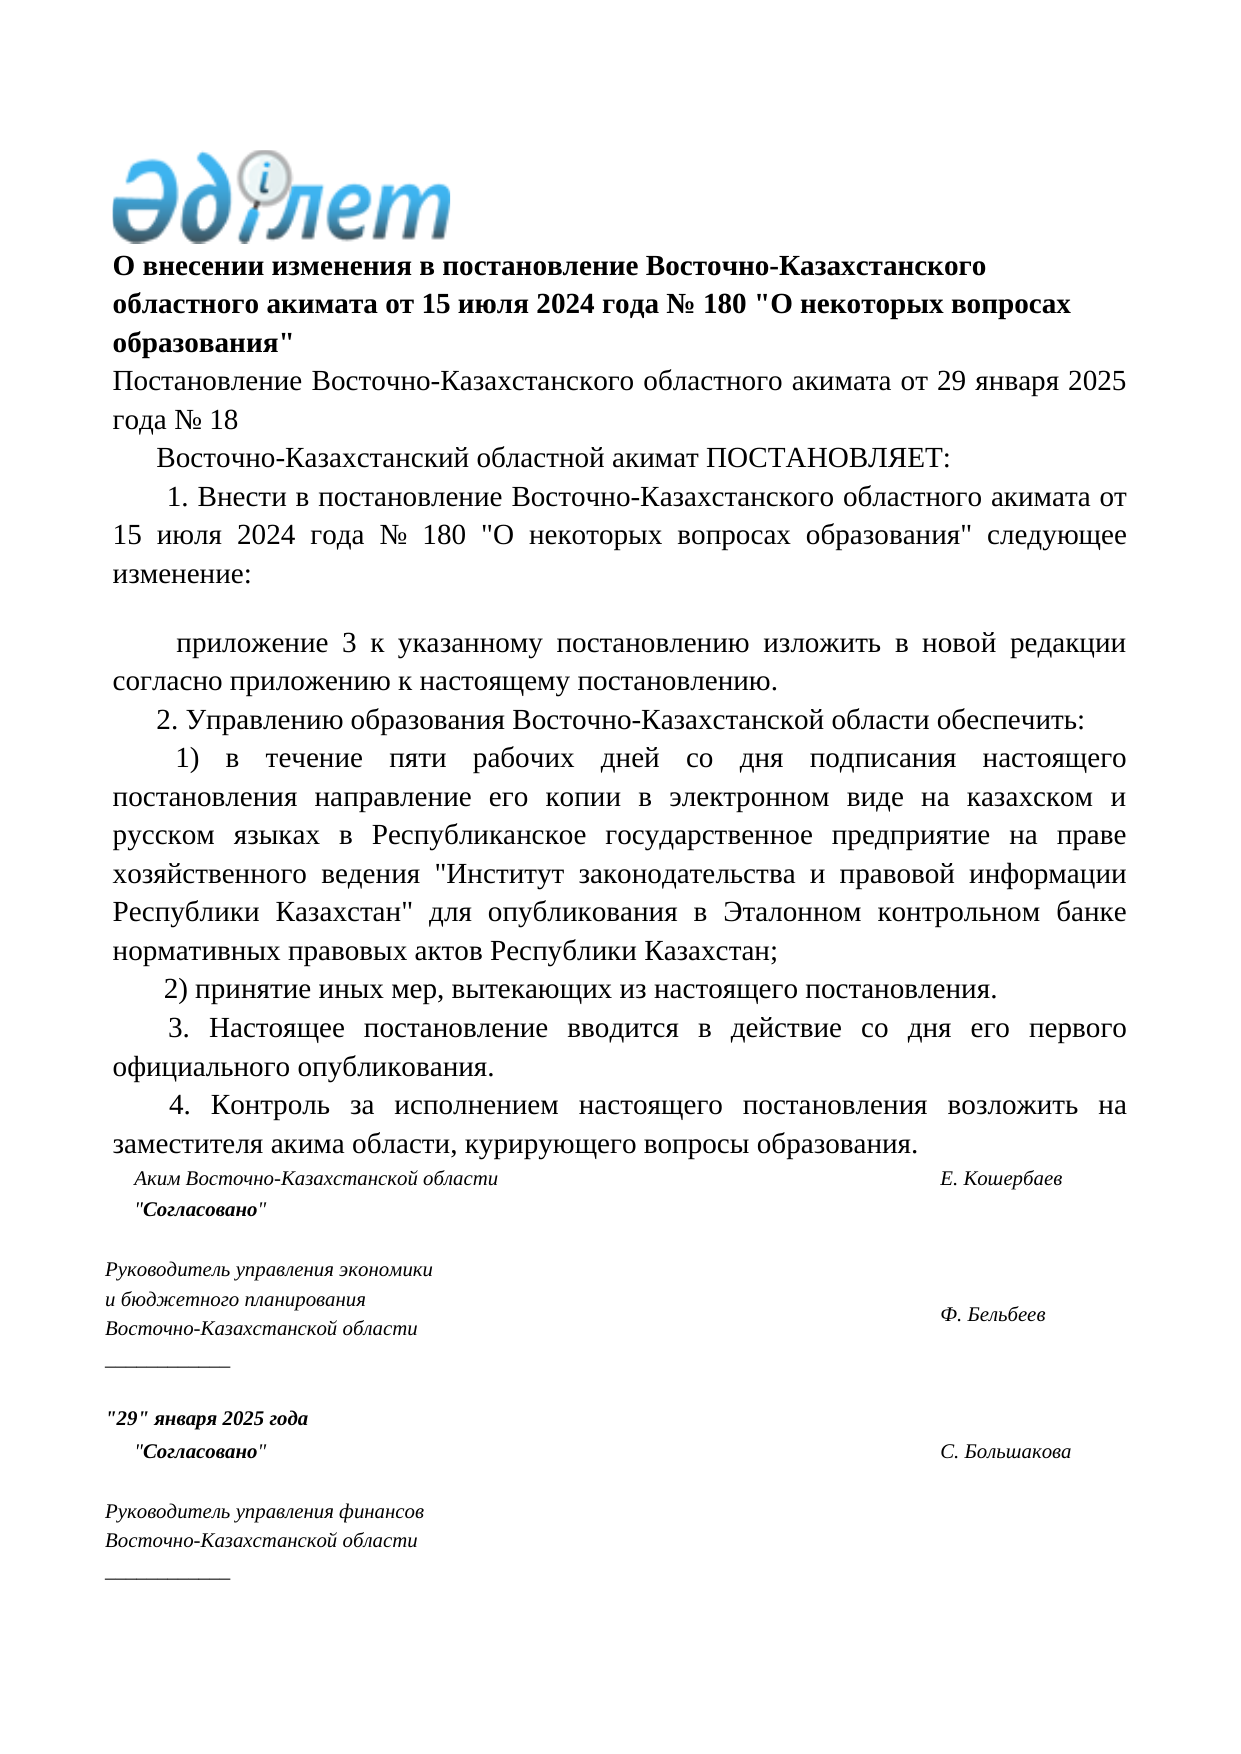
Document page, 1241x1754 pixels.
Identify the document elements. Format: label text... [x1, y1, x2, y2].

text О внесении изменения в постановление Восточно-Казахстанского областного акимата от 15 июля 2024 года № 180 "О некоторых вопросах образования" [112, 248, 1128, 358]
table_cell "Согласовано" Руководитель управления экономики и бюджетного планирования Восточно-Казахстанской области ____________ "29" января 2025 года [101, 1195, 939, 1437]
table_cell Ф. Бельбеев [939, 1195, 1240, 1437]
picture [112, 150, 451, 244]
table_cell С. Большакова [939, 1437, 1240, 1590]
text 1) в течение пяти рабочих дней со дня подписания настоящего постановления направление его копии в электронном виде на казахском и русском языках в Республиканское государственное предприятие на праве хозяйственного ведения "Институт законодательства и правовой информации Республики Казахстан" для опубликования в Эталонном контрольном банке нормативных правовых актов Республики Казахстан; [112, 740, 1128, 967]
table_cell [101, 1437, 939, 1590]
text Постановление Восточно-Казахстанского областного акимата от 29 января 2025 года № 18 [112, 363, 1128, 435]
text 2. Управлению образования Восточно-Казахстанской области обеспечить: [112, 702, 1128, 735]
text 3. Настоящее постановление вводится в действие со дня его первого официального опубликования. [112, 1010, 1128, 1082]
text приложение 3 к указанному постановлению изложить в новой редакции согласно приложению к настоящему постановлению. [112, 625, 1128, 697]
text 1. Внести в постановление Восточно-Казахстанского областного акимата от 15 июля 2024 года № 180 "О некоторых вопросах образования" следующее изменение: [112, 479, 1128, 589]
table_header Аким Восточно-Казахстанской области [101, 1164, 939, 1195]
text Восточно-Казахстанский областной акимат ПОСТАНОВЛЯЕТ: [112, 440, 1128, 474]
text 2) принятие иных мер, вытекающих из настоящего постановления. [112, 972, 1128, 1005]
table_header Е. Кошербаев [939, 1164, 1240, 1195]
text 4. Контроль за исполнением настоящего постановления возложить на заместителя акима области, курирующего вопросы образования. [112, 1087, 1128, 1159]
